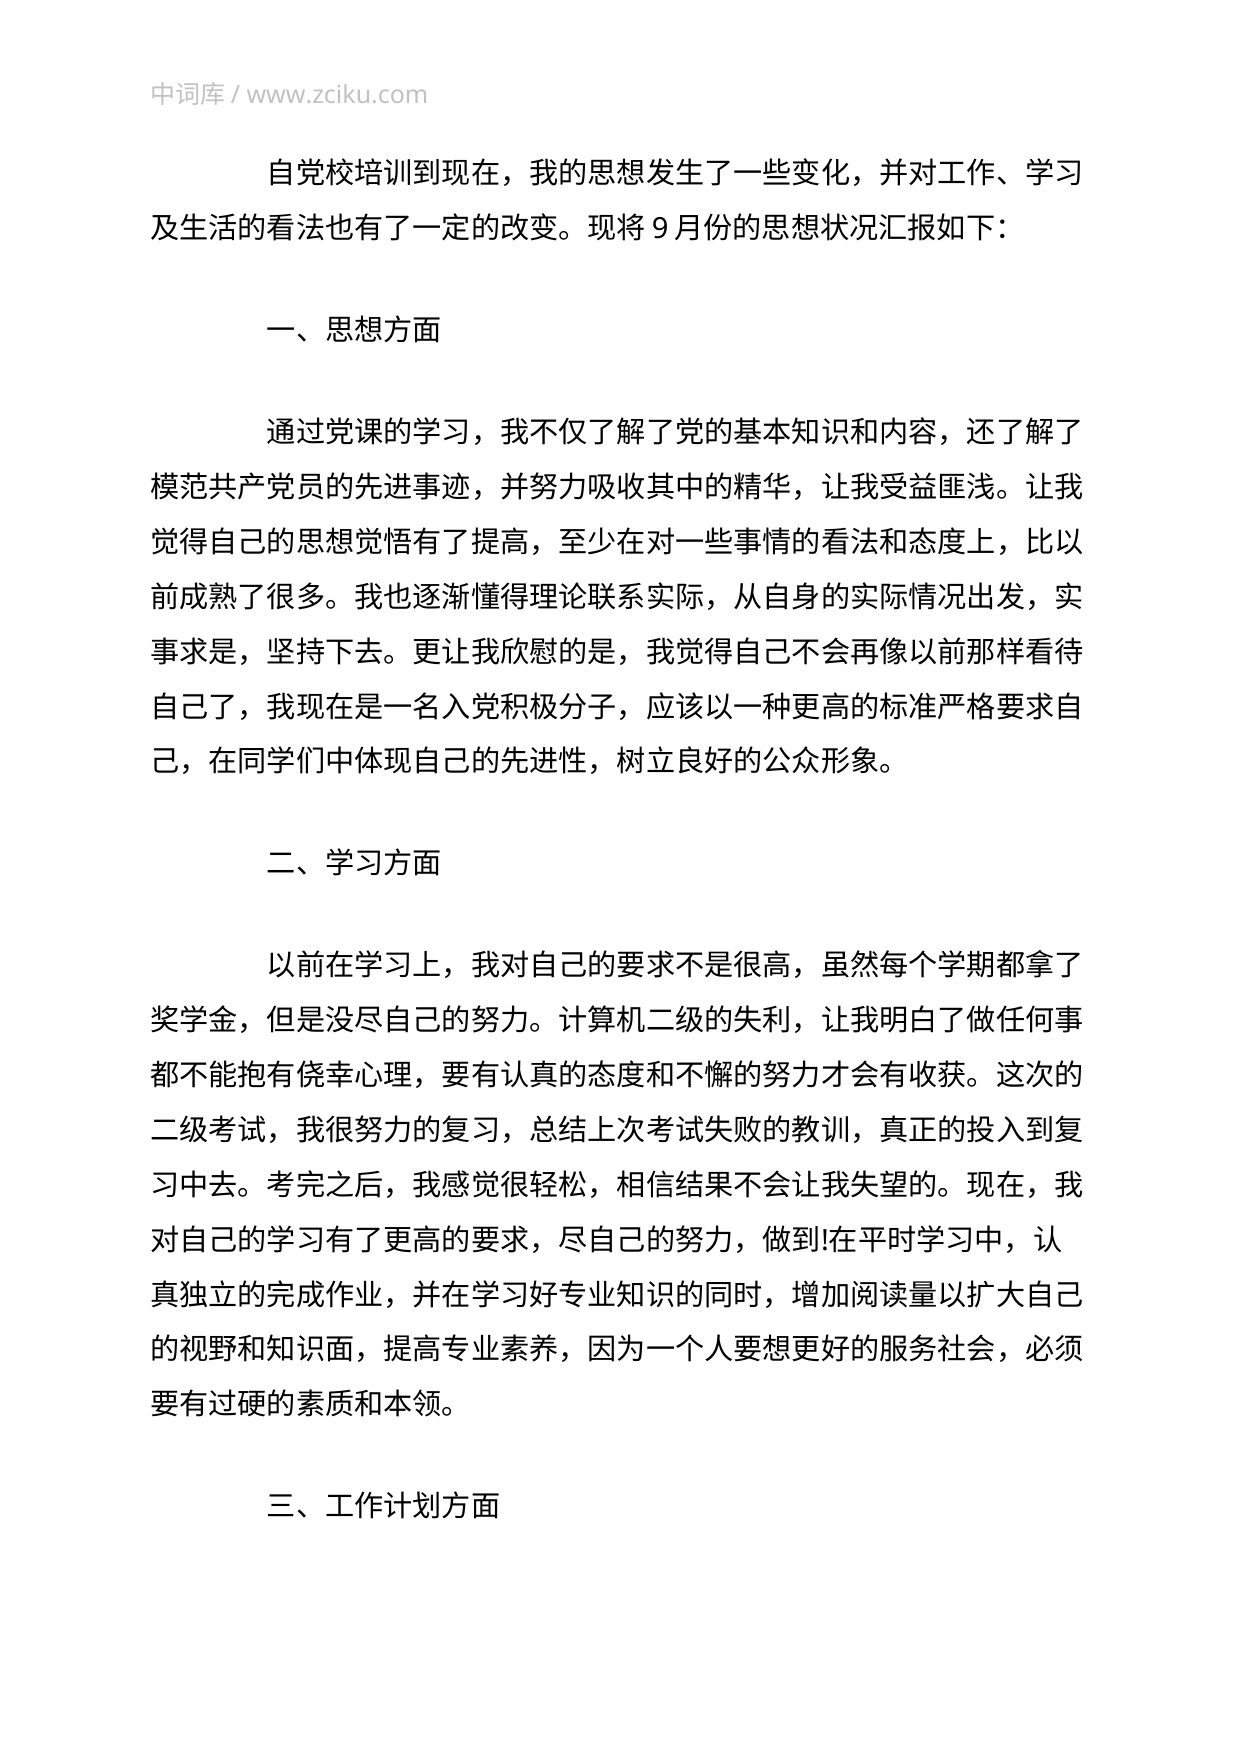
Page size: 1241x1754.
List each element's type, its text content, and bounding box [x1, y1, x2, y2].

text 二、学习方面 [150, 840, 1090, 882]
text 三、工作计划方面 [150, 1483, 1090, 1525]
text 自党校培训到现在，我的思想发生了一些变化，并对工作、学习及生活的看法也有了一定的改变。现将9月份的思想状况汇报如下： [150, 150, 1090, 247]
text 一、思想方面 [150, 307, 1090, 349]
text 通过党课的学习，我不仅了解了党的基本知识和内容，还了解了模范共产党员的先进事迹，并努力吸收其中的精华，让我受益匪浅。让我觉得自己的思想觉悟有了提高，至少在对一些事情的看法和态度上，比以前成熟了很多。我也逐渐懂得理论联系实际，从自身的实际情况出发，实事求是，坚持下去。更让我欣慰的是，我觉得自己不会再像以前那样看待自己了，我现在是一名入党积极分子，应该以一种更高的标准严格要求自己，在同学们中体现自己的先进性，树立良好的公众形象。 [150, 409, 1090, 780]
text 以前在学习上，我对自己的要求不是很高，虽然每个学期都拿了奖学金，但是没尽自己的努力。计算机二级的失利，让我明白了做任何事都不能抱有侥幸心理，要有认真的态度和不懈的努力才会有收获。这次的二级考试，我很努力的复习，总结上次考试失败的教训，真正的投入到复习中去。考完之后，我感觉很轻松，相信结果不会让我失望的。现在，我对自己的学习有了更高的要求，尽自己的努力，做到!在平时学习中，认真独立的完成作业，并在学习好专业知识的同时，增加阅读量以扩大自己的视野和知识面，提高专业素养，因为一个人要想更好的服务社会，必须要有过硬的素质和本领。 [150, 942, 1090, 1423]
